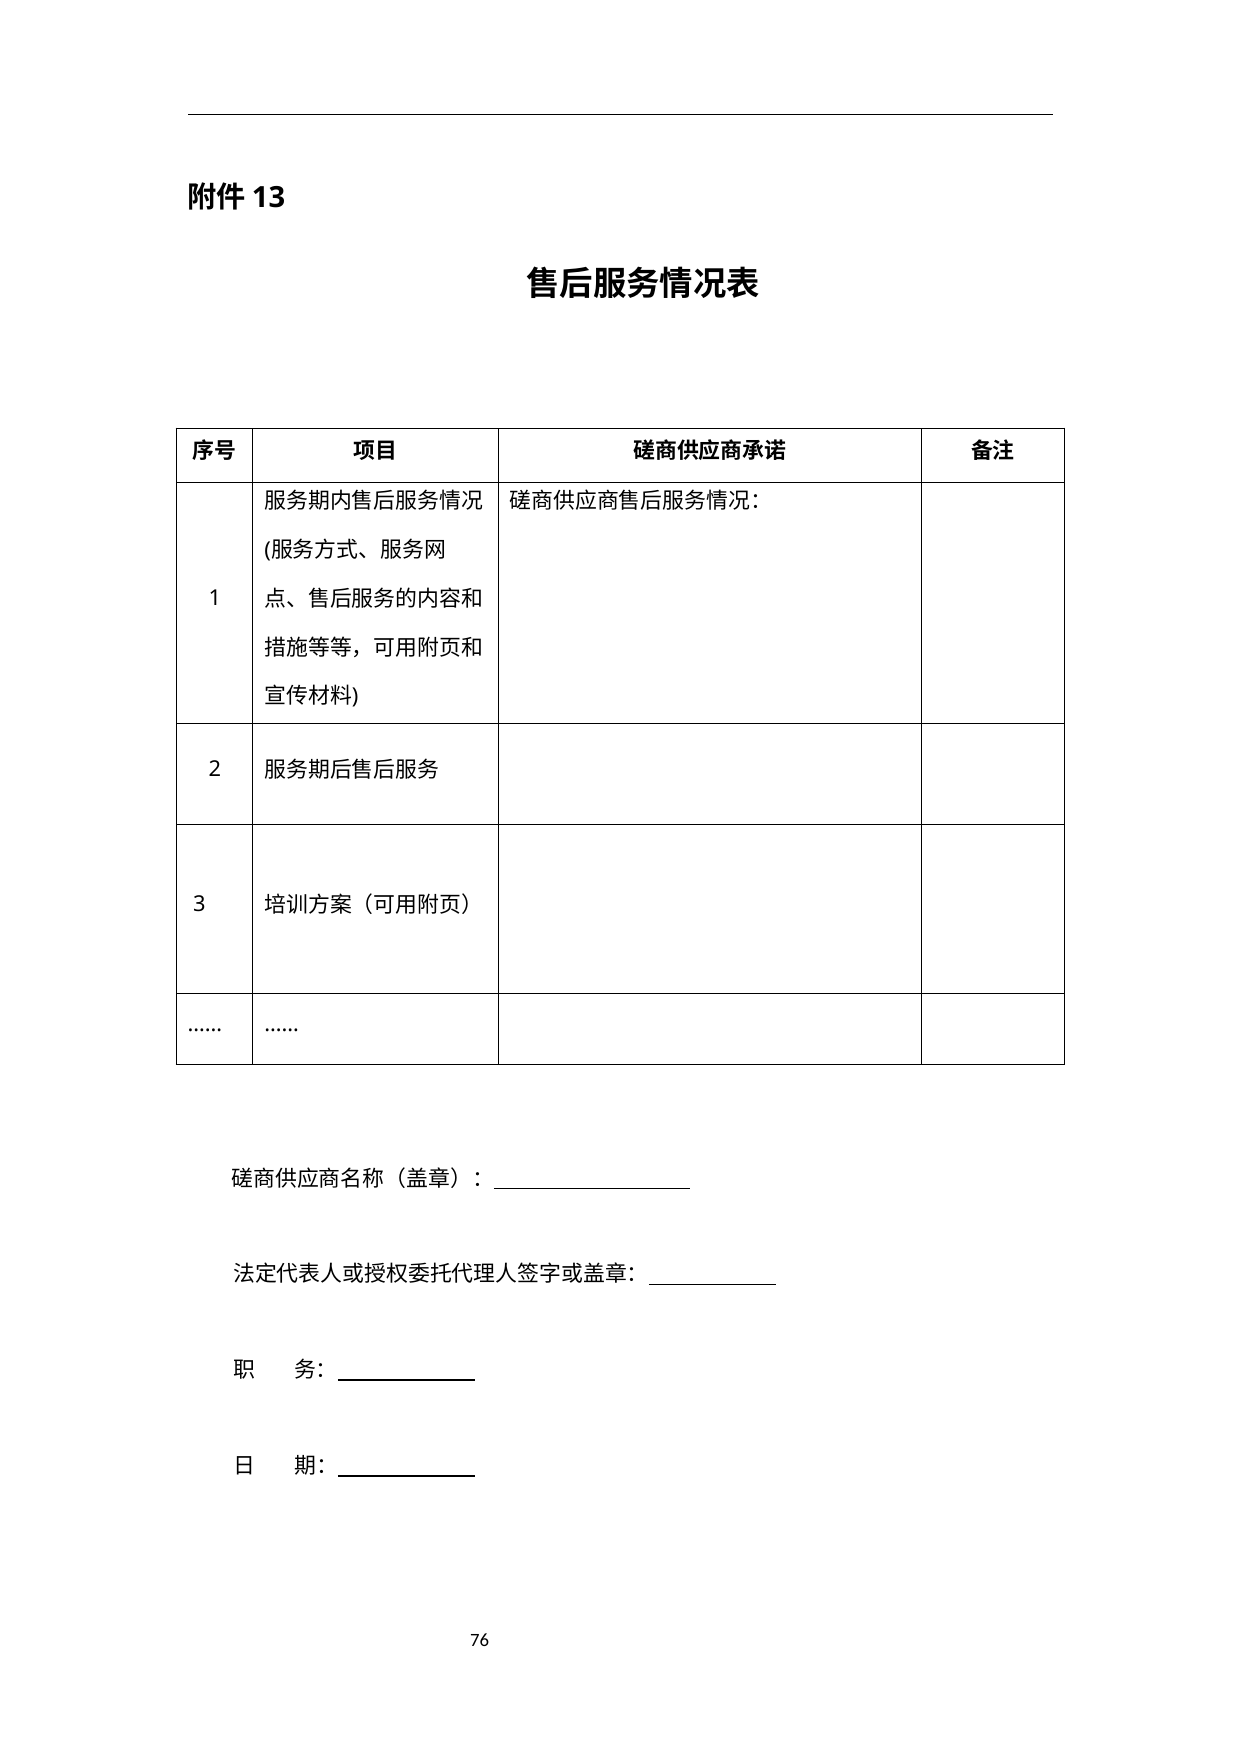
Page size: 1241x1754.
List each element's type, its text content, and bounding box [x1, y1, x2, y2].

text 磋商供应商名称（盖章）： [231, 1160, 1053, 1193]
table_header 序号 [177, 429, 252, 482]
table_cell [922, 825, 1064, 993]
table_cell [922, 724, 1064, 824]
text 售后服务情况表 [187, 248, 1053, 313]
table_cell [922, 483, 1064, 723]
table_cell 服务期后售后服务 [253, 724, 498, 824]
table_cell …… [253, 994, 498, 1064]
text 日 期： [187, 1447, 1053, 1480]
table_cell [922, 994, 1064, 1064]
text 法定代表人或授权委托代理人签字或盖章： [187, 1256, 1053, 1288]
text 附件13 [187, 162, 1053, 227]
table_cell …… [177, 994, 252, 1064]
table_cell 3 [177, 825, 252, 993]
table_cell 1 [177, 483, 252, 723]
table_cell [499, 724, 921, 824]
table_header 磋商供应商承诺 [499, 429, 921, 482]
table_cell 磋商供应商售后服务情况： [499, 483, 921, 723]
table_header 项目 [253, 429, 498, 482]
table_cell 培训方案（可用附页） [253, 825, 498, 993]
table_header 备注 [922, 429, 1064, 482]
table_cell [499, 825, 921, 993]
table_cell 2 [177, 724, 252, 824]
text 职 务： [187, 1352, 1053, 1384]
table_cell 服务期内售后服务情况(服务方式、服务网点、售后服务的内容和措施等等，可用附页和宣传材料) [253, 483, 498, 723]
table_cell [499, 994, 921, 1064]
